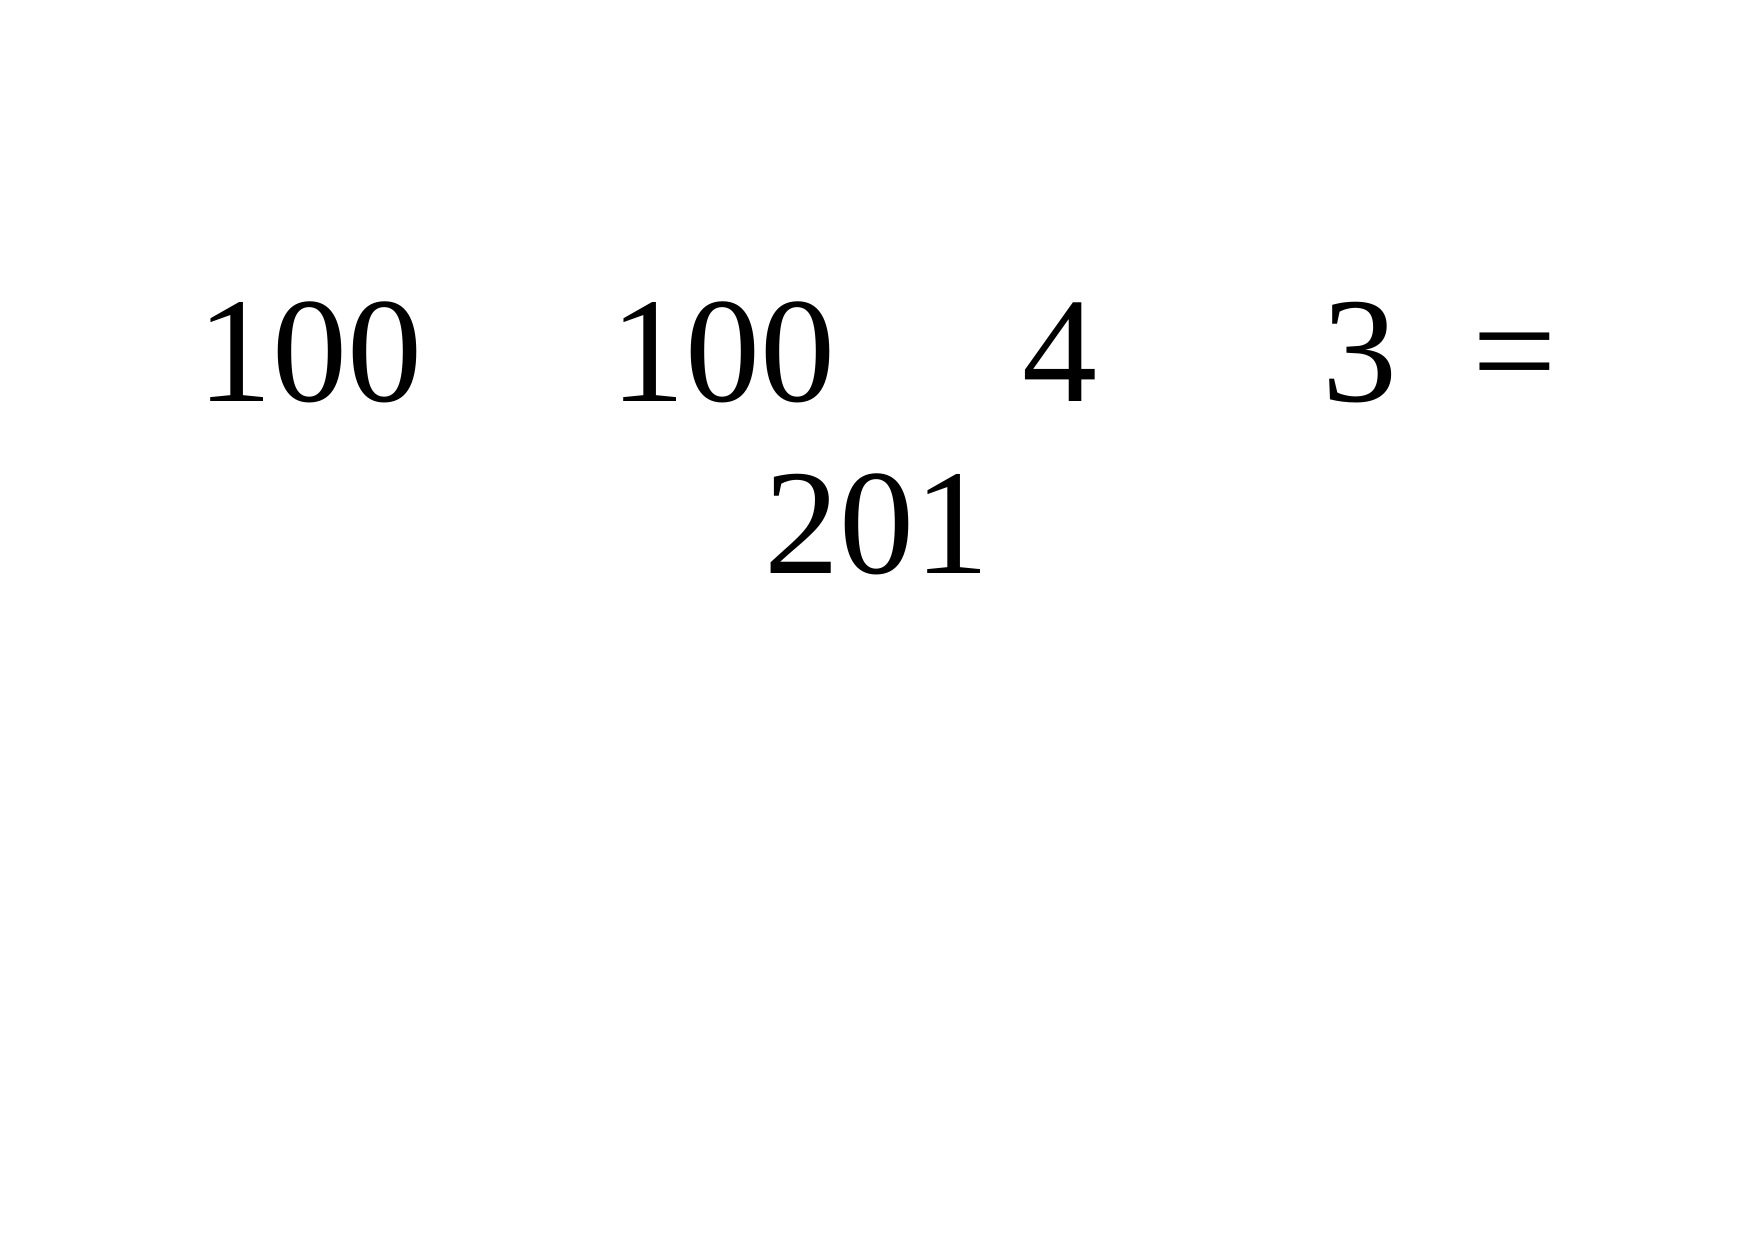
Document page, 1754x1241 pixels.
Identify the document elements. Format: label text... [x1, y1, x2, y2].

text 100 100 4 3 = 201 [118, 261, 1636, 606]
